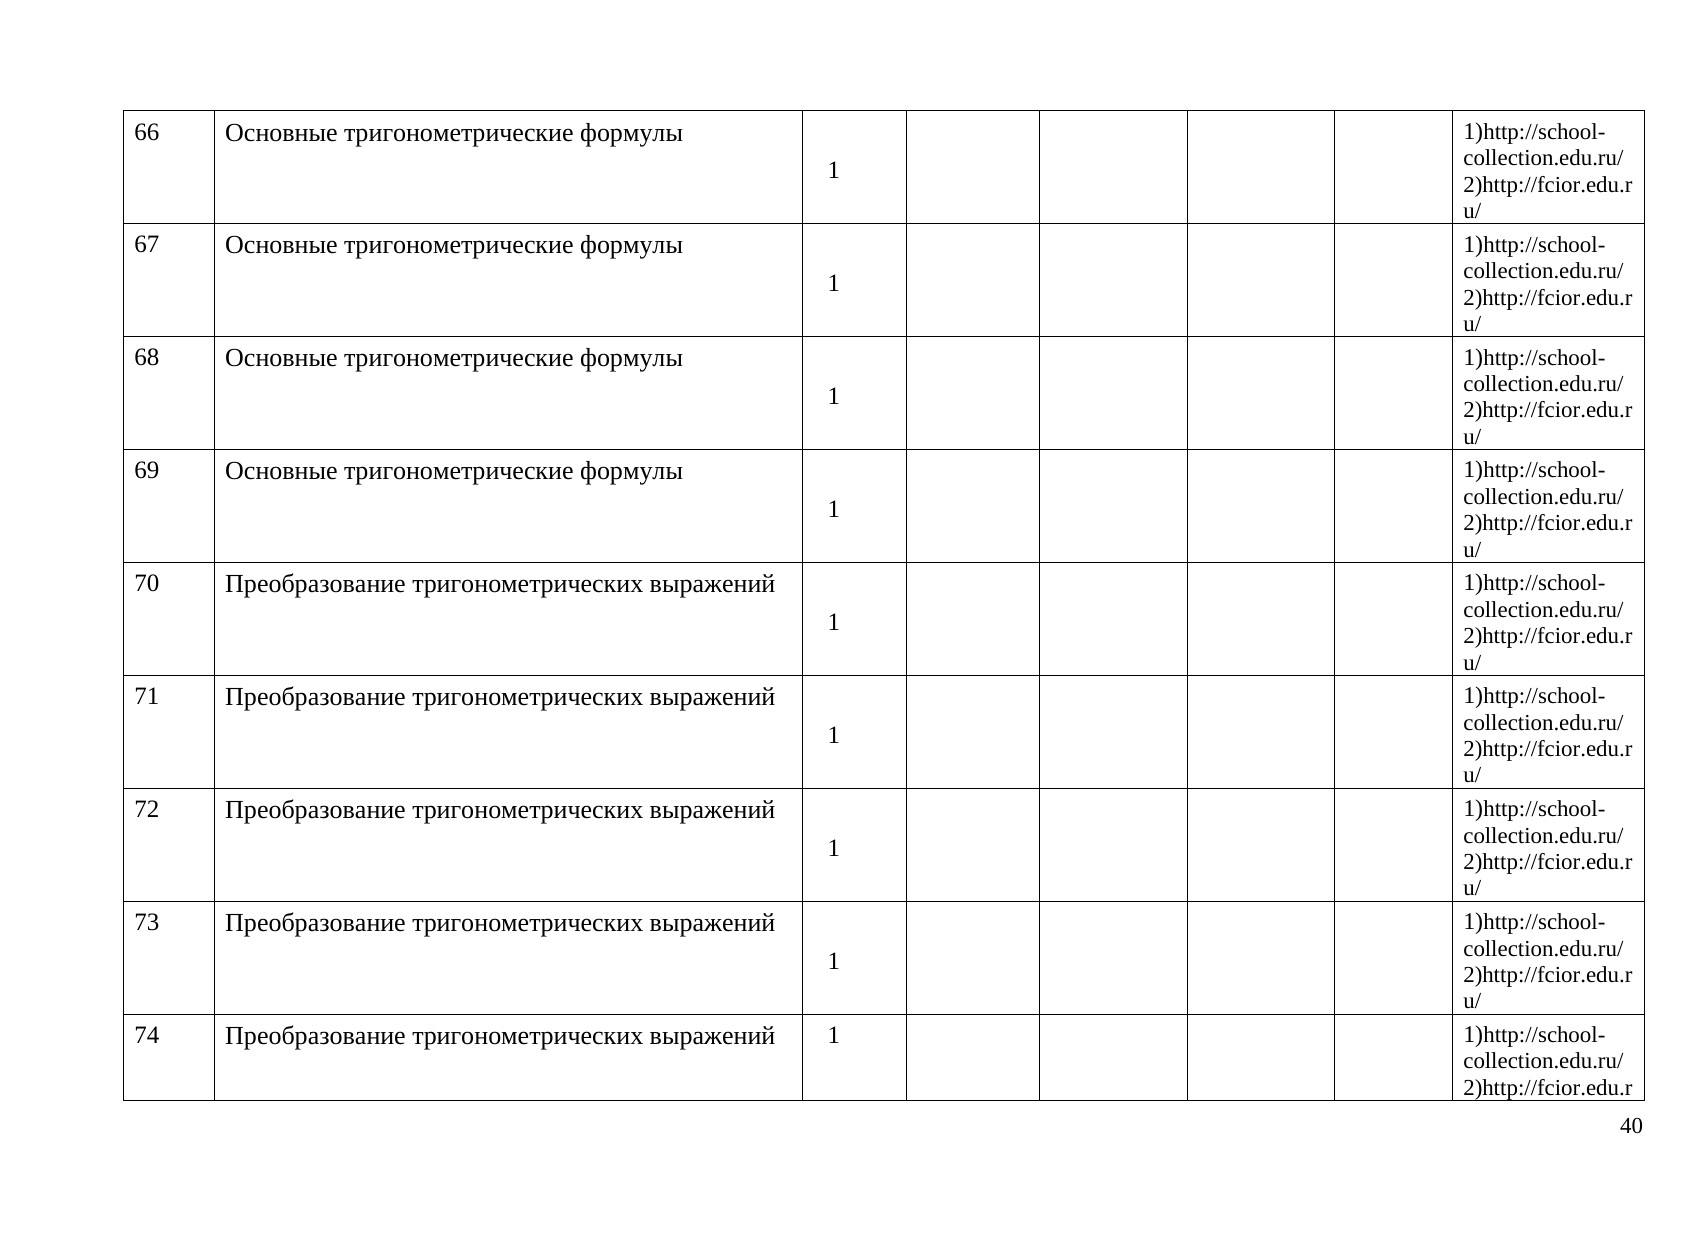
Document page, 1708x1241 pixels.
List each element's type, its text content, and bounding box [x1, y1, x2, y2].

table_cell [1040, 337, 1187, 449]
table_cell [1040, 1015, 1187, 1100]
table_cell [215, 1015, 802, 1100]
table_cell [1188, 563, 1334, 675]
table_cell Преобразование тригонометрических выражений [215, 789, 802, 901]
table_cell [907, 902, 1039, 1014]
table_cell 1)http://school-collection.edu.ru/ 2)http://fcior.edu.ru/ [1453, 450, 1644, 562]
table_cell [1335, 224, 1452, 336]
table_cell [215, 111, 802, 223]
table_cell 1 [803, 111, 906, 223]
table_cell [1040, 450, 1187, 562]
table_cell [1040, 789, 1187, 901]
table_cell [1188, 111, 1334, 223]
table_cell [1335, 111, 1452, 223]
table_cell 72 [124, 789, 214, 901]
table_cell 68 [124, 337, 214, 449]
table_cell [1188, 224, 1334, 336]
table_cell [1453, 1015, 1644, 1100]
table_cell Основные тригонометрические формулы [215, 337, 802, 449]
table_cell 1 [803, 676, 906, 788]
table_cell 1)http://school-collection.edu.ru/ 2)http://fcior.edu.ru/ [1453, 563, 1644, 675]
table_cell 71 [124, 676, 214, 788]
table_cell [1040, 676, 1187, 788]
table_cell [1040, 902, 1187, 1014]
table_cell [1335, 789, 1452, 901]
table_cell [1188, 337, 1334, 449]
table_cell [215, 902, 802, 1014]
table_cell 1)http://school-collection.edu.ru/ 2)http://fcior.edu.ru/ [1453, 337, 1644, 449]
table_cell 1 [803, 337, 906, 449]
table_cell [1335, 902, 1452, 1014]
table_cell 73 [124, 902, 214, 1014]
table_cell [1335, 563, 1452, 675]
table_cell [907, 676, 1039, 788]
table_cell 1 [803, 450, 906, 562]
table_cell 1 [803, 563, 906, 675]
table_cell [1188, 789, 1334, 901]
table_cell [1040, 563, 1187, 675]
table_cell 70 [124, 563, 214, 675]
table_cell [1040, 224, 1187, 336]
table_cell 1 [803, 224, 906, 336]
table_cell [1453, 224, 1644, 336]
table_cell [1188, 902, 1334, 1014]
table_cell [907, 1015, 1039, 1100]
table_cell [907, 111, 1039, 223]
table_cell Преобразование тригонометрических выражений [215, 563, 802, 675]
table_cell 1 [803, 1015, 906, 1100]
table_cell 1)http://school-collection.edu.ru/ 2)http://fcior.edu.ru/ [1453, 789, 1644, 901]
table_cell 1 [803, 789, 906, 901]
table_cell 66 [124, 111, 214, 223]
table_cell [1335, 450, 1452, 562]
table_cell Основные тригонометрические формулы [215, 224, 802, 336]
table_cell [1188, 1015, 1334, 1100]
table_cell [1335, 676, 1452, 788]
table_cell 74 [124, 1015, 214, 1100]
table_cell [907, 789, 1039, 901]
table_cell [907, 337, 1039, 449]
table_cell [1453, 902, 1644, 1014]
table_cell [1335, 1015, 1452, 1100]
table_cell 69 [124, 450, 214, 562]
table_cell Преобразование тригонометрических выражений [215, 676, 802, 788]
table_cell [1188, 450, 1334, 562]
table_cell [1040, 111, 1187, 223]
table_cell [1188, 676, 1334, 788]
table_cell 67 [124, 224, 214, 336]
table_cell Основные тригонометрические формулы [215, 450, 802, 562]
table_cell 1)http://school-collection.edu.ru/ 2)http://fcior.edu.ru/ [1453, 676, 1644, 788]
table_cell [1453, 111, 1644, 223]
table_cell [907, 563, 1039, 675]
table_cell 1 [803, 902, 906, 1014]
table_cell [907, 450, 1039, 562]
table_cell [907, 224, 1039, 336]
table_cell [1335, 337, 1452, 449]
